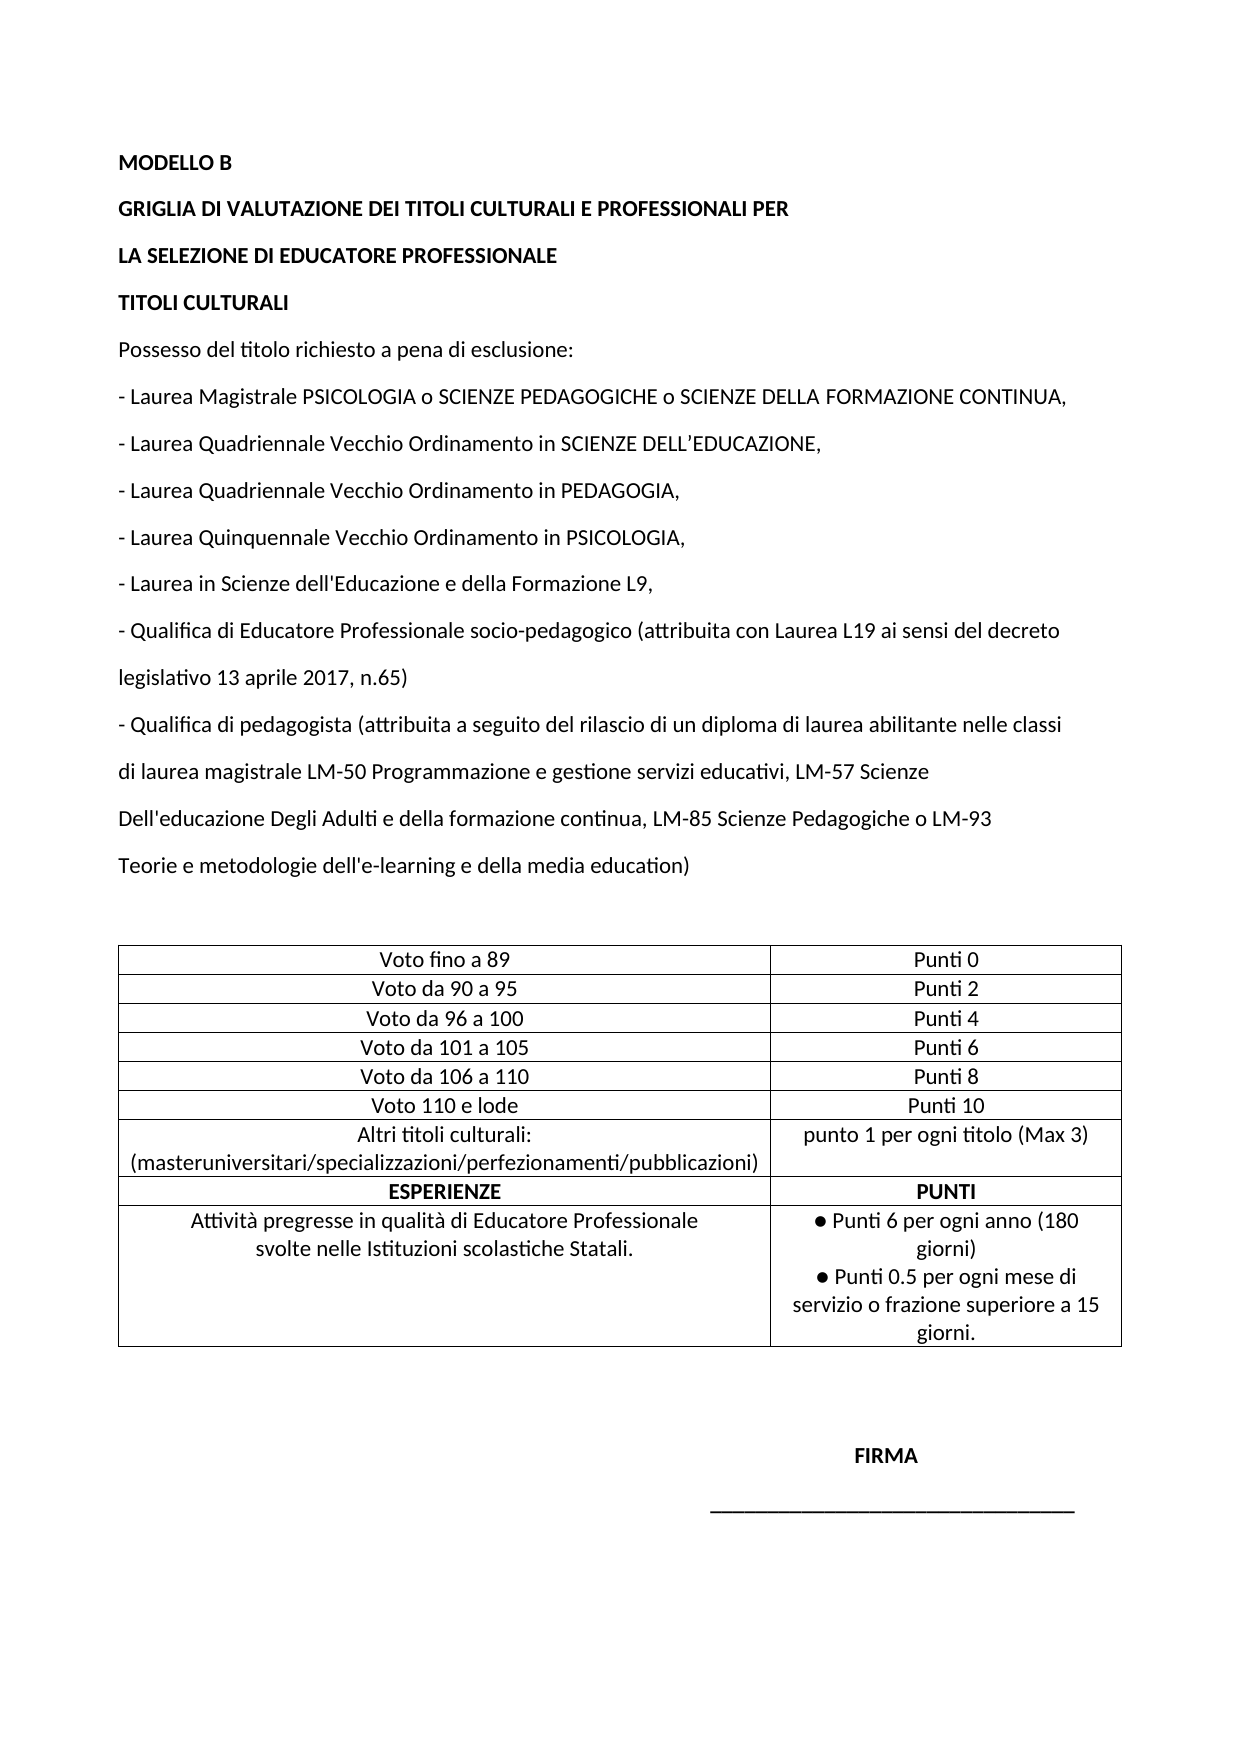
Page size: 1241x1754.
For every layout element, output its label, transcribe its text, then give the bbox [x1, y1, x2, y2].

table_header Punti 0 [771, 946, 1121, 973]
text - Laurea in Scienze dell'Educazione e della Formazione L9, [118, 569, 1122, 597]
table_cell punto 1 per ogni titolo (Max 3) [771, 1120, 1121, 1176]
table_cell Voto da 101 a 105 [119, 1033, 770, 1061]
table_cell Attività pregresse in qualità di Educatore Professionale svolte nelle Istituzioni scolastiche Statali. [119, 1206, 770, 1346]
table_cell Voto da 106 a 110 [119, 1062, 770, 1090]
text Possesso del titolo richiesto a pena di esclusione: [118, 335, 1122, 363]
table_cell Punti 4 [771, 1004, 1121, 1032]
text - Laurea Quinquennale Vecchio Ordinamento in PSICOLOGIA, [118, 523, 1122, 551]
table_cell ● Punti 6 per ogni anno (180 giorni) ● Punti 0.5 per ogni mese di servizio o frazione superiore a 15 giorni. [771, 1206, 1121, 1346]
text ________________________________ [118, 1488, 1122, 1516]
text legislativo 13 aprile 2017, n.65) [118, 663, 1122, 691]
text FIRMA [118, 1441, 1122, 1469]
text - Laurea Magistrale PSICOLOGIA o SCIENZE PEDAGOGICHE o SCIENZE DELLA FORMAZIONE CONTINUA, [118, 382, 1122, 410]
table_cell Punti 10 [771, 1091, 1121, 1119]
table_cell Voto da 96 a 100 [119, 1004, 770, 1032]
table_cell Voto da 90 a 95 [119, 975, 770, 1003]
text - Laurea Quadriennale Vecchio Ordinamento in SCIENZE DELL’EDUCAZIONE, [118, 429, 1122, 457]
text LA SELEZIONE DI EDUCATORE PROFESSIONALE [118, 241, 1122, 269]
table_cell Altri titoli culturali: (masteruniversitari/specializzazioni/perfezionamenti/pubblicazioni) [119, 1120, 770, 1176]
text Teorie e metodologie dell'e-learning e della media education) [118, 851, 1122, 879]
text - Laurea Quadriennale Vecchio Ordinamento in PEDAGOGIA, [118, 476, 1122, 504]
text MODELLO B [118, 148, 1122, 176]
text di laurea magistrale LM-50 Programmazione e gestione servizi educativi, LM-57 Scienze [118, 757, 1122, 785]
text Dell'educazione Degli Adulti e della formazione continua, LM-85 Scienze Pedagogiche o LM-93 [118, 804, 1122, 832]
table_cell ESPERIENZE [119, 1177, 770, 1205]
table_cell Voto 110 e lode [119, 1091, 770, 1119]
text - Qualifica di pedagogista (attribuita a seguito del rilascio di un diploma di laurea abilitante nelle classi [118, 710, 1122, 738]
table_cell Punti 2 [771, 975, 1121, 1003]
text GRIGLIA DI VALUTAZIONE DEI TITOLI CULTURALI E PROFESSIONALI PER [118, 194, 1122, 222]
table_cell Punti 6 [771, 1033, 1121, 1061]
text TITOLI CULTURALI [118, 288, 1122, 316]
table_cell PUNTI [771, 1177, 1121, 1205]
text - Qualifica di Educatore Professionale socio-pedagogico (attribuita con Laurea L19 ai sensi del decreto [118, 616, 1122, 644]
table_cell Punti 8 [771, 1062, 1121, 1090]
table_header Voto fino a 89 [119, 946, 770, 973]
